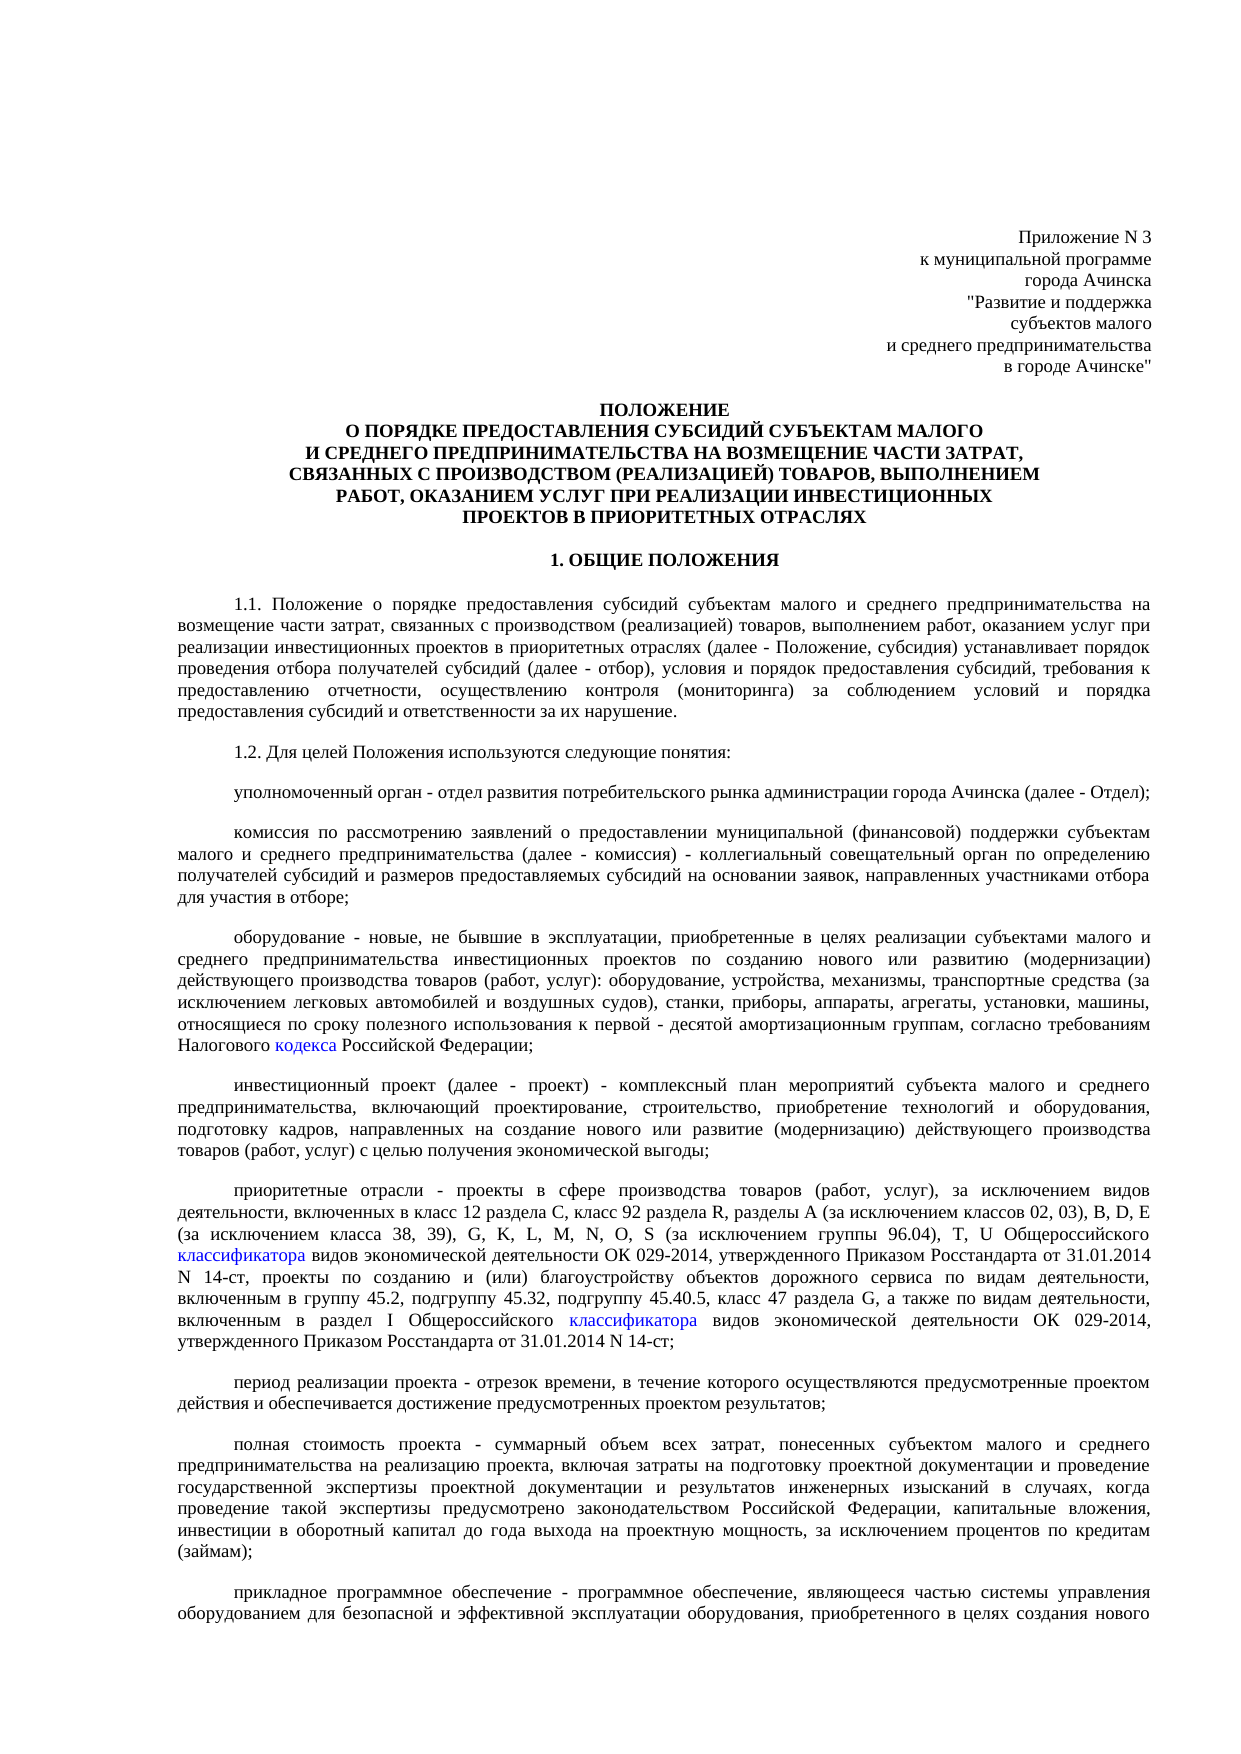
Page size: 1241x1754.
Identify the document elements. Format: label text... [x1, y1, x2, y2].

title СВЯЗАННЫХ С ПРОИЗВОДСТВОМ (РЕАЛИЗАЦИЕЙ) ТОВАРОВ, ВЫПОЛНЕНИЕМ [177, 463, 1152, 485]
title РАБОТ, ОКАЗАНИЕМ УСЛУГ ПРИ РЕАЛИЗАЦИИ ИНВЕСТИЦИОННЫХ [177, 485, 1152, 506]
text 1.1. Положение о порядке предоставления субсидий субъектам малого и среднего предпринимательства на возмещение части затрат, связанных с производством (реализацией) товаров, выполнением работ, оказанием услуг при реализации инвестиционных проектов в приоритетных отраслях (далее - Положение, субсидия) устанавливает порядок проведения отбора получателей субсидий (далее - отбор), условия и порядок предоставления субсидий, требования к предоставлению отчетности, осуществлению контроля (мониторинга) за соблюдением условий и порядка предоставления субсидий и ответственности за их нарушение. [177, 592, 1152, 722]
text "Развитие и поддержка [177, 291, 1152, 312]
text Приложение N 3 [177, 226, 1152, 247]
text уполномоченный орган - отдел развития потребительского рынка администрации города Ачинска (далее - Отдел); [177, 781, 1152, 802]
title О ПОРЯДКЕ ПРЕДОСТАВЛЕНИЯ СУБСИДИЙ СУБЪЕКТАМ МАЛОГО [177, 420, 1152, 442]
text период реализации проекта - отрезок времени, в течение которого осуществляются предусмотренные проектом действия и обеспечивается достижение предусмотренных проектом результатов; [177, 1371, 1152, 1414]
text к муниципальной программе [177, 247, 1152, 269]
text приоритетные отрасли - проекты в сфере производства товаров (работ, услуг), за исключением видов деятельности, включенных в класс 12 раздела C, класс 92 раздела R, разделы A (за исключением классов 02, 03), B, D, E (за исключением класса 38, 39), G, K, L, M, N, O, S (за исключением группы 96.04), T, U Общероссийского классификатора видов экономической деятельности ОК 029-2014, утвержденного Приказом Росстандарта от 31.01.2014 N 14-ст, проекты по созданию и (или) благоустройству объектов дорожного сервиса по видам деятельности, включенным в группу 45.2, подгруппу 45.32, подгруппу 45.40.5, класс 47 раздела G, а также по видам деятельности, включенным в раздел I Общероссийского классификатора видов экономической деятельности ОК 029-2014, утвержденного Приказом Росстандарта от 31.01.2014 N 14-ст; [177, 1179, 1152, 1352]
text в городе Ачинске" [177, 355, 1152, 377]
title 1. ОБЩИЕ ПОЛОЖЕНИЯ [177, 549, 1152, 571]
text города Ачинска [177, 269, 1152, 291]
text инвестиционный проект (далее - проект) - комплексный план мероприятий субъекта малого и среднего предпринимательства, включающий проектирование, строительство, приобретение технологий и оборудования, подготовку кадров, направленных на создание нового или развитие (модернизацию) действующего производства товаров (работ, услуг) с целью получения экономической выгоды; [177, 1074, 1152, 1161]
text комиссия по рассмотрению заявлений о предоставлении муниципальной (финансовой) поддержки субъектам малого и среднего предпринимательства (далее - комиссия) - коллегиальный совещательный орган по определению получателей субсидий и размеров предоставляемых субсидий на основании заявок, направленных участниками отбора для участия в отборе; [177, 821, 1152, 907]
text полная стоимость проекта - суммарный объем всех затрат, понесенных субъектом малого и среднего предпринимательства на реализацию проекта, включая затраты на подготовку проектной документации и проведение государственной экспертизы проектной документации и результатов инженерных изысканий в случаях, когда проведение такой экспертизы предусмотрено законодательством Российской Федерации, капитальные вложения, инвестиции в оборотный капитал до года выхода на проектную мощность, за исключением процентов по кредитам (займам); [177, 1432, 1152, 1562]
text оборудование - новые, не бывшие в эксплуатации, приобретенные в целях реализации субъектами малого и среднего предпринимательства инвестиционных проектов по созданию нового или развитию (модернизации) действующего производства товаров (работ, услуг): оборудование, устройства, механизмы, транспортные средства (за исключением легковых автомобилей и воздушных судов), станки, приборы, аппараты, агрегаты, установки, машины, относящиеся по сроку полезного использования к первой - десятой амортизационным группам, согласно требованиям Налогового кодекса Российской Федерации; [177, 926, 1152, 1056]
text 1.2. Для целей Положения используются следующие понятия: [177, 741, 1152, 762]
title ПОЛОЖЕНИЕ [177, 398, 1152, 420]
title ПРОЕКТОВ В ПРИОРИТЕТНЫХ ОТРАСЛЯХ [177, 506, 1152, 528]
text и среднего предпринимательства [177, 334, 1152, 355]
text субъектов малого [177, 312, 1152, 334]
title И СРЕДНЕГО ПРЕДПРИНИМАТЕЛЬСТВА НА ВОЗМЕЩЕНИЕ ЧАСТИ ЗАТРАТ, [177, 442, 1152, 463]
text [177, 1581, 1152, 1624]
